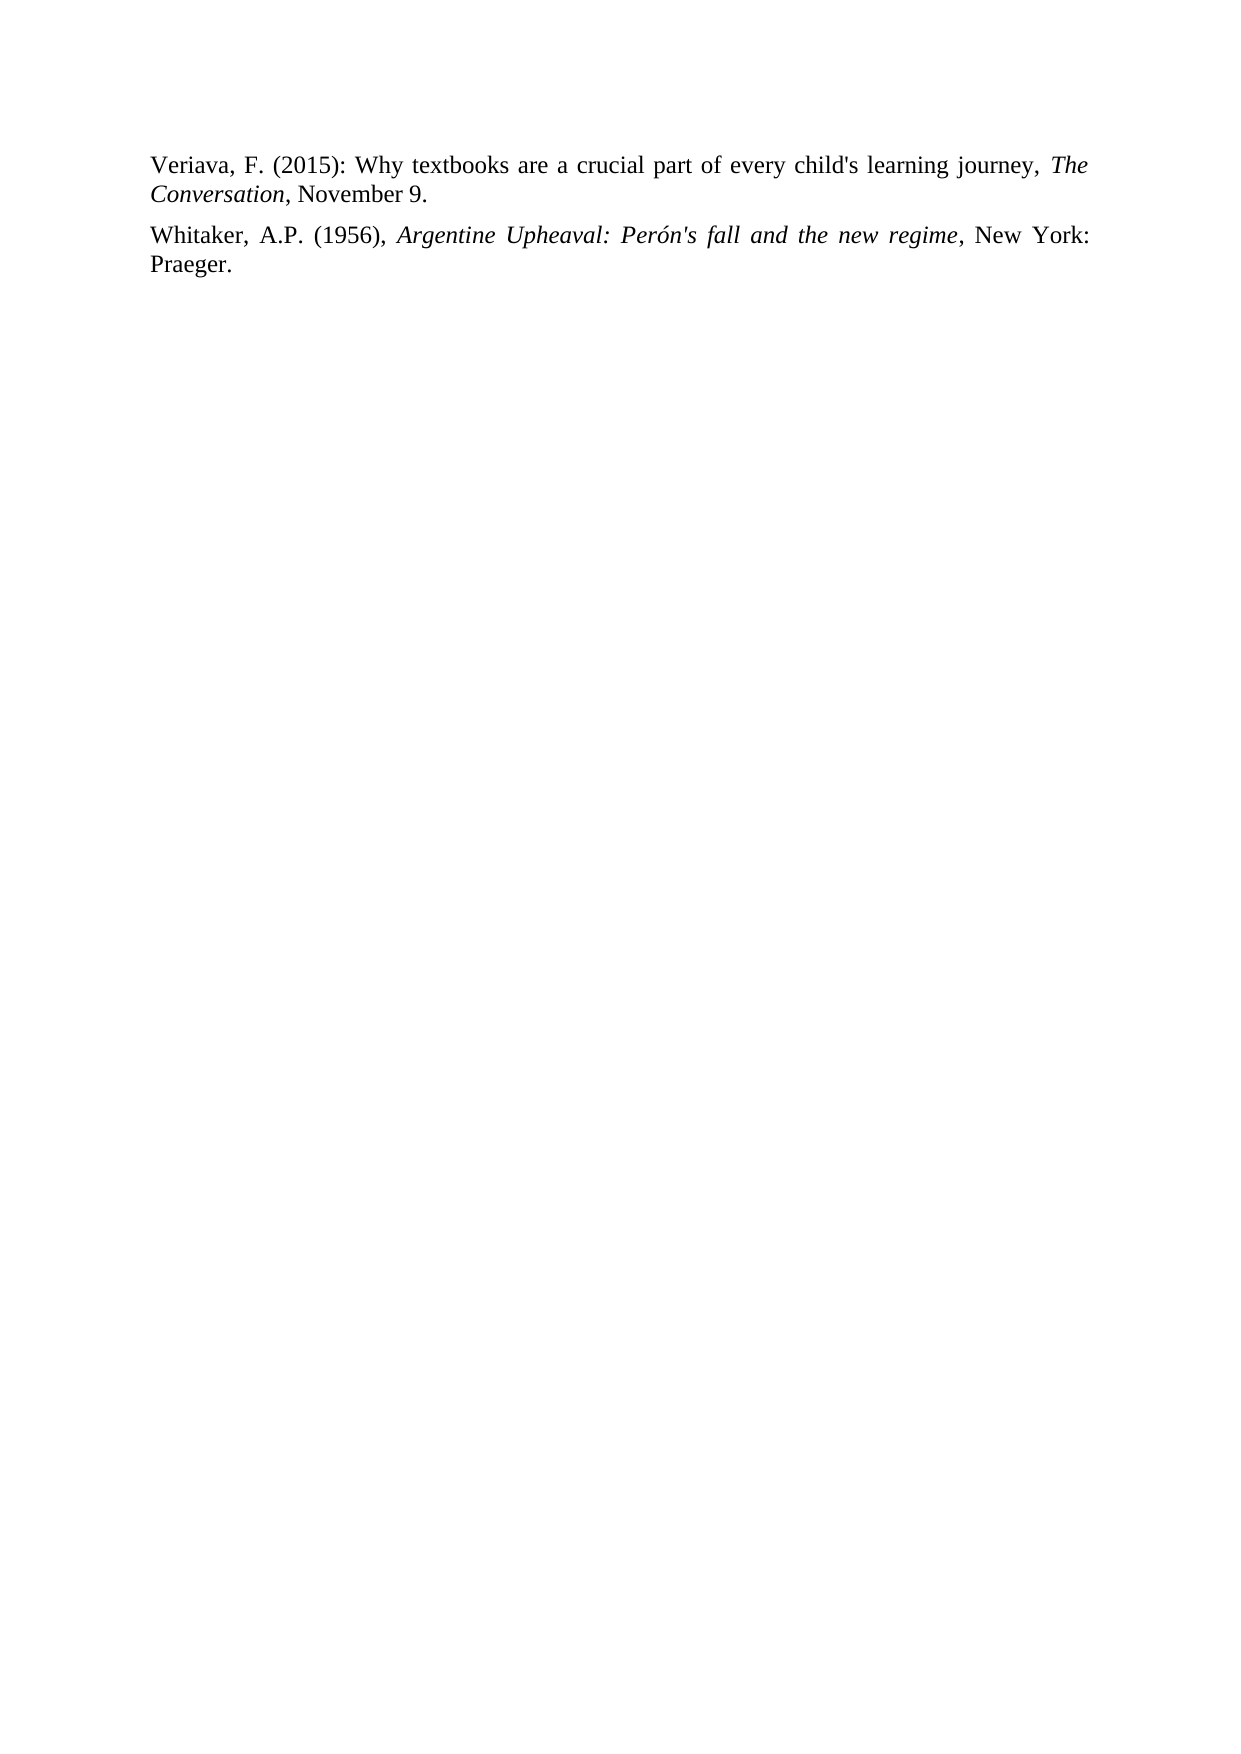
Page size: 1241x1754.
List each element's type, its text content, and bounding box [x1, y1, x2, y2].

text Veriava, F. (2015): Why textbooks are a crucial part of every child's learning journey, The Conversation, November 9. [150, 150, 1090, 207]
text Whitaker, A.P. (1956), Argentine Upheaval: Perón's fall and the new regime, New York: Praeger. [150, 220, 1090, 277]
